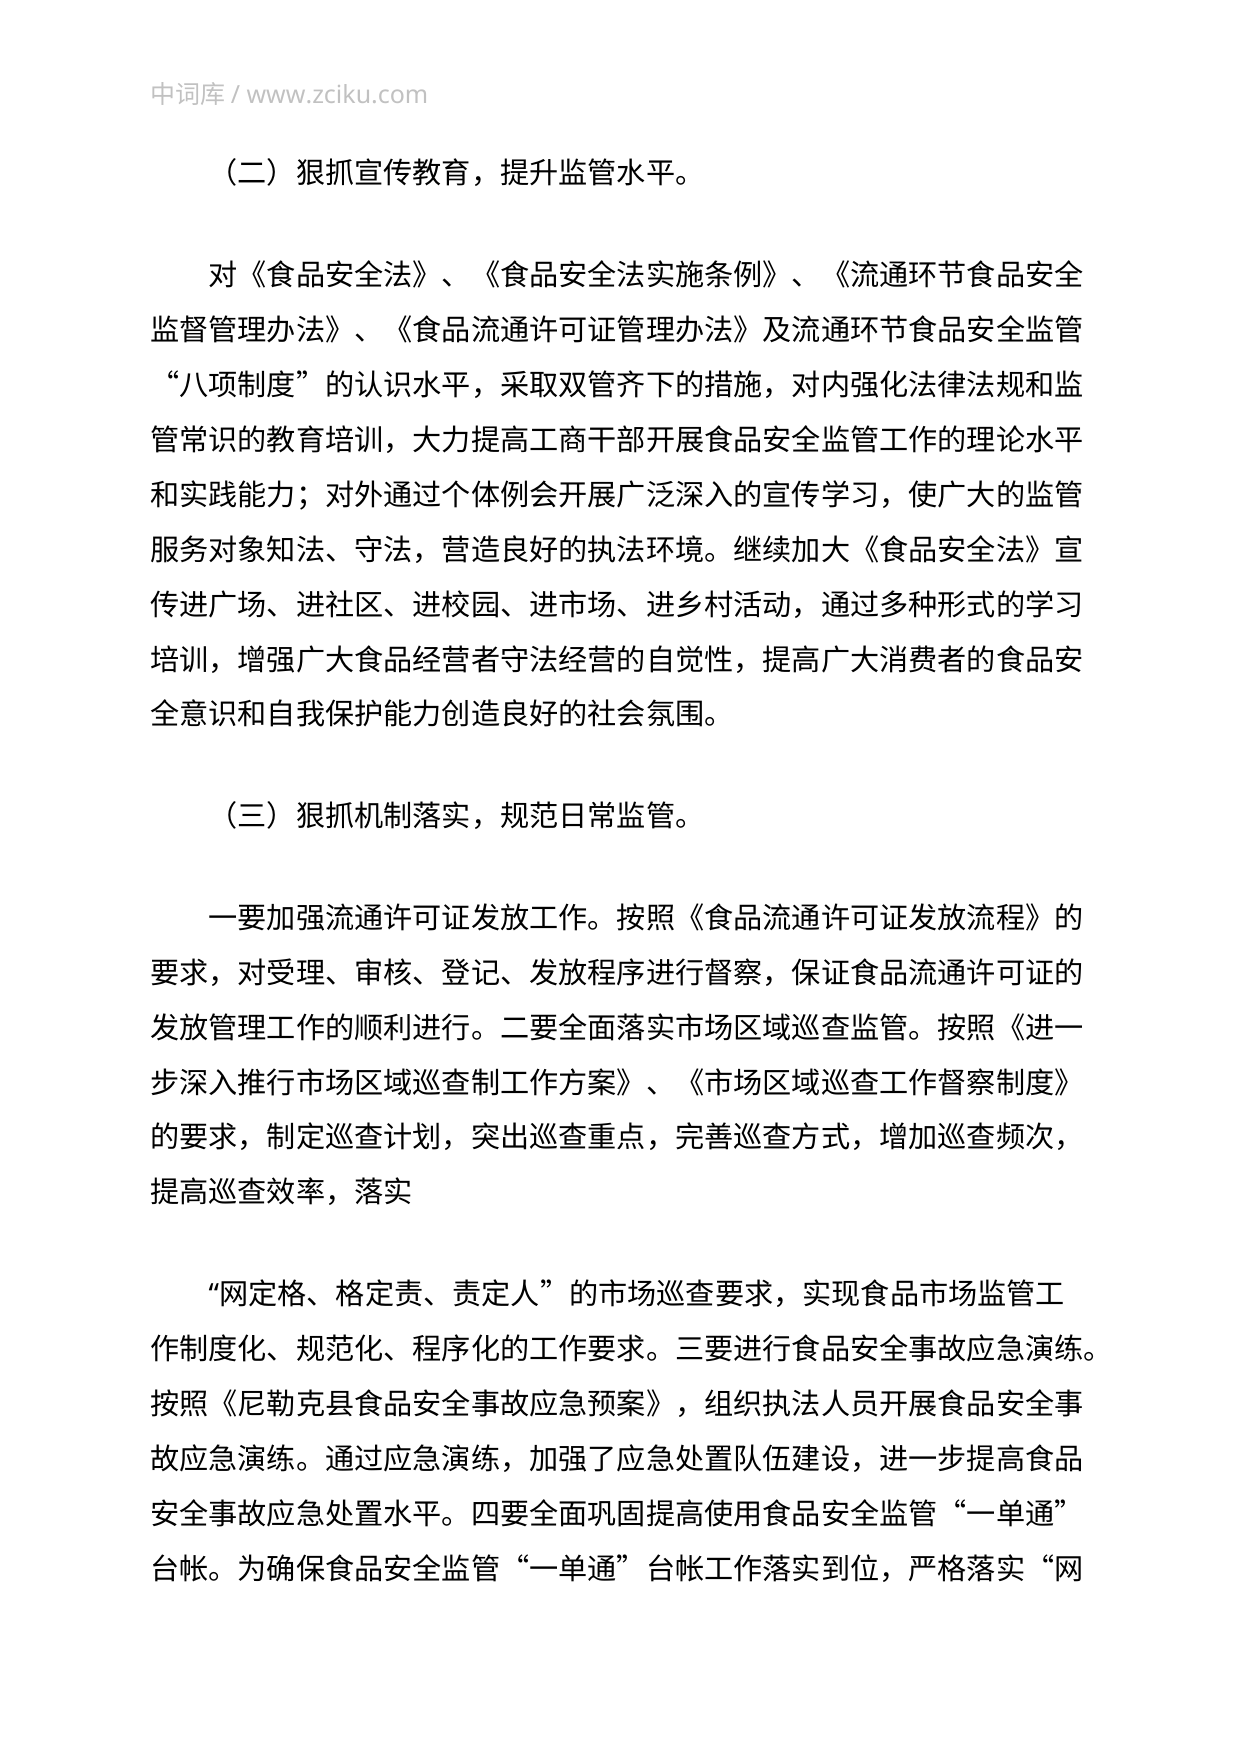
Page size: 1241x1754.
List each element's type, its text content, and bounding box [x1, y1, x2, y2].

text 对《食品安全法》、《食品安全法实施条例》、《流通环节食品安全监督管理办法》、《食品流通许可证管理办法》及流通环节食品安全监管“八项制度”的认识水平，采取双管齐下的措施，对内强化法律法规和监管常识的教育培训，大力提高工商干部开展食品安全监管工作的理论水平和实践能力；对外通过个体例会开展广泛深入的宣传学习，使广大的监管服务对象知法、守法，营造良好的执法环境。继续加大《食品安全法》宣传进广场、进社区、进校园、进市场、进乡村活动，通过多种形式的学习培训，增强广大食品经营者守法经营的自觉性，提高广大消费者的食品安全意识和自我保护能力创造良好的社会氛围。 [150, 252, 1090, 733]
text （三）狠抓机制落实，规范日常监管。 [150, 793, 1090, 835]
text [150, 1271, 1090, 1588]
text （二）狠抓宣传教育，提升监管水平。 [150, 150, 1090, 192]
text 一要加强流通许可证发放工作。按照《食品流通许可证发放流程》的要求，对受理、审核、登记、发放程序进行督察，保证食品流通许可证的发放管理工作的顺利进行。二要全面落实市场区域巡查监管。按照《进一步深入推行市场区域巡查制工作方案》、《市场区域巡查工作督察制度》的要求，制定巡查计划，突出巡查重点，完善巡查方式，增加巡查频次，提高巡查效率，落实 [150, 894, 1090, 1211]
